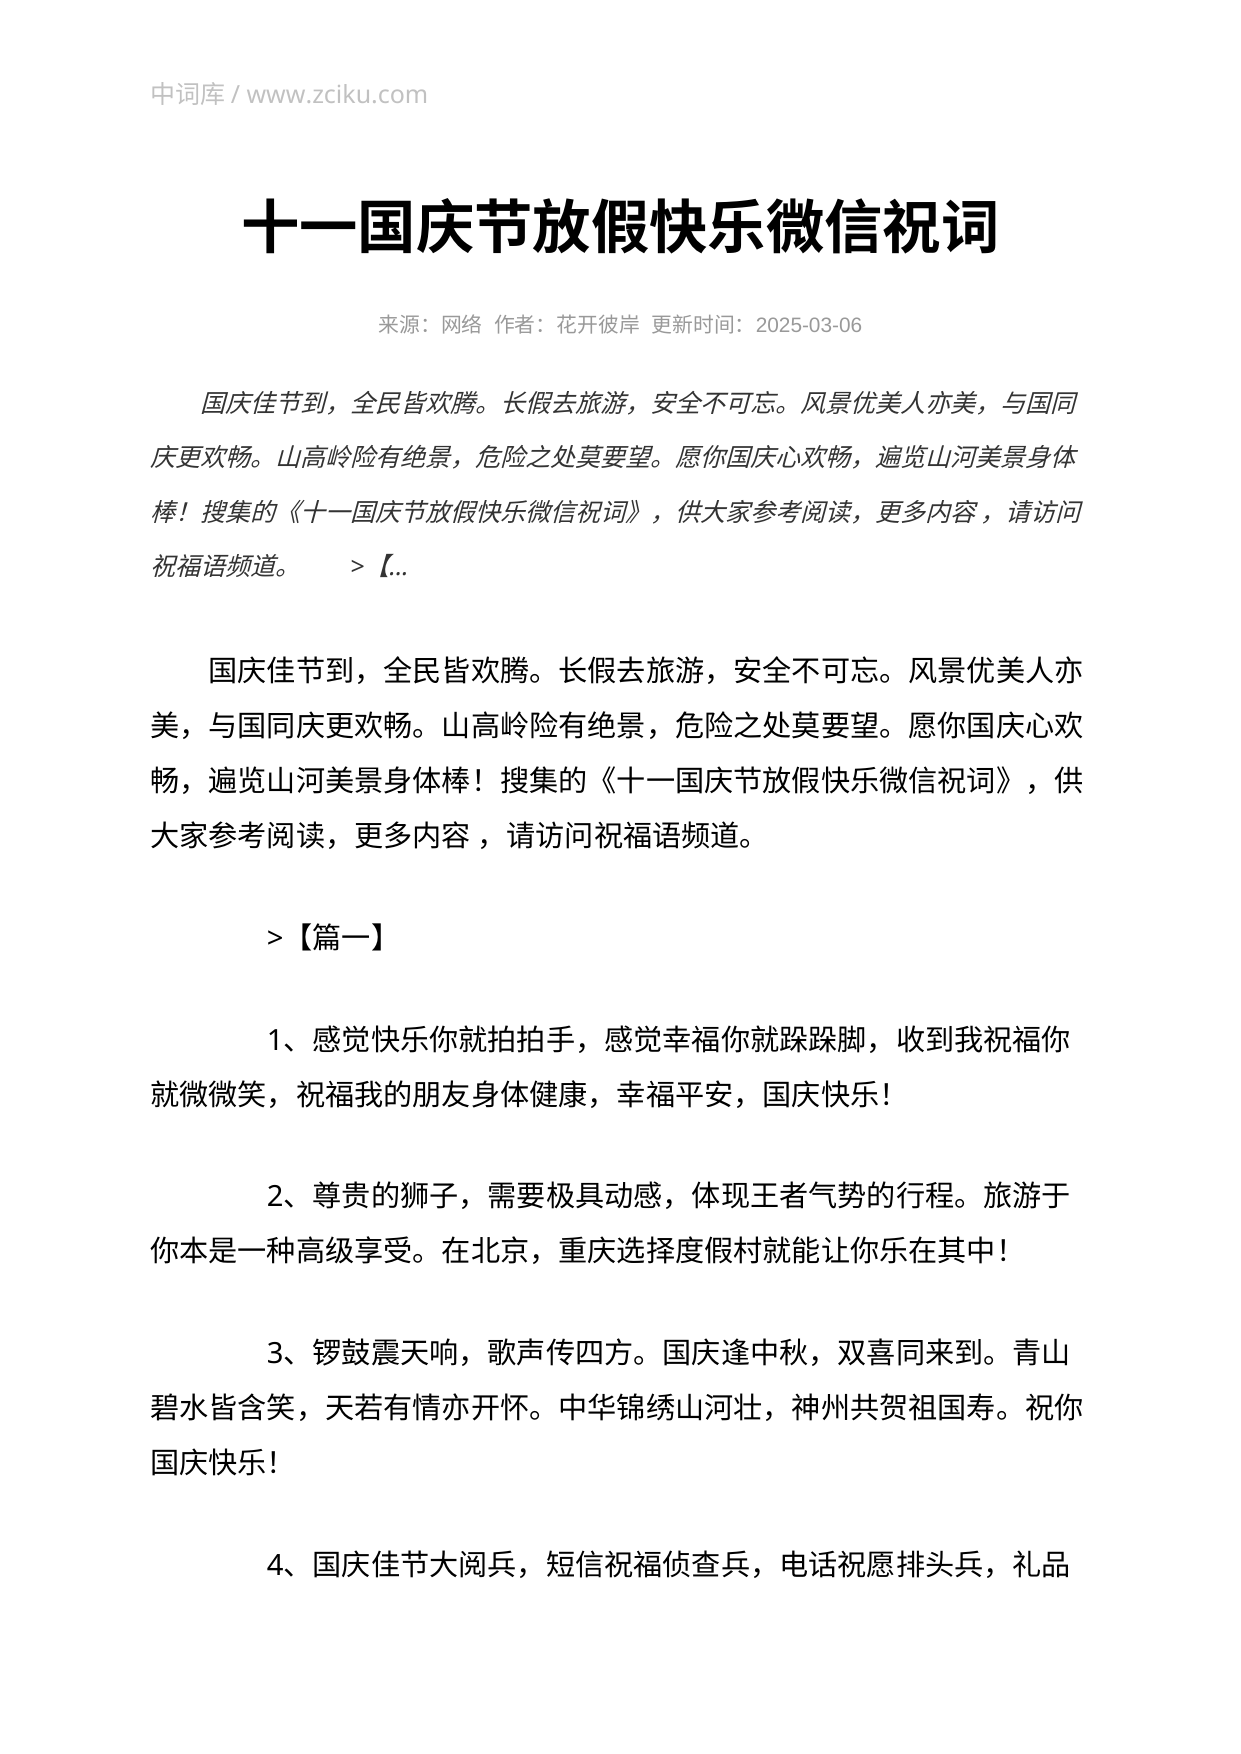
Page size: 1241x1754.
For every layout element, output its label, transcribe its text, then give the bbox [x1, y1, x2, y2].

text 国庆佳节到，全民皆欢腾。长假去旅游，安全不可忘。风景优美人亦美，与国同庆更欢畅。山高岭险有绝景，危险之处莫要望。愿你国庆心欢畅，遍览山河美景身体棒！搜集的《十一国庆节放假快乐微信祝词》，供大家参考阅读，更多内容 ，请访问祝福语频道。 >【... [150, 383, 1090, 583]
text >【篇一】 [150, 914, 1090, 957]
text 3、锣鼓震天响，歌声传四方。国庆逢中秋，双喜同来到。青山碧水皆含笑，天若有情亦开怀。中华锦绣山河壮，神州共贺祖国寿。祝你国庆快乐！ [150, 1330, 1090, 1482]
text 来源：网络 作者：花开彼岸 更新时间：2025-03-06 [150, 313, 1090, 337]
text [150, 1541, 1090, 1584]
text 国庆佳节到，全民皆欢腾。长假去旅游，安全不可忘。风景优美人亦美，与国同庆更欢畅。山高岭险有绝景，危险之处莫要望。愿你国庆心欢畅，遍览山河美景身体棒！搜集的《十一国庆节放假快乐微信祝词》，供大家参考阅读，更多内容 ，请访问祝福语频道。 [150, 648, 1090, 855]
subtitle 十一国庆节放假快乐微信祝词 [150, 181, 1090, 266]
text 1、感觉快乐你就拍拍手，感觉幸福你就跺跺脚，收到我祝福你就微微笑，祝福我的朋友身体健康，幸福平安，国庆快乐！ [150, 1016, 1090, 1113]
text 2、尊贵的狮子，需要极具动感，体现王者气势的行程。旅游于你本是一种高级享受。在北京，重庆选择度假村就能让你乐在其中！ [150, 1173, 1090, 1270]
